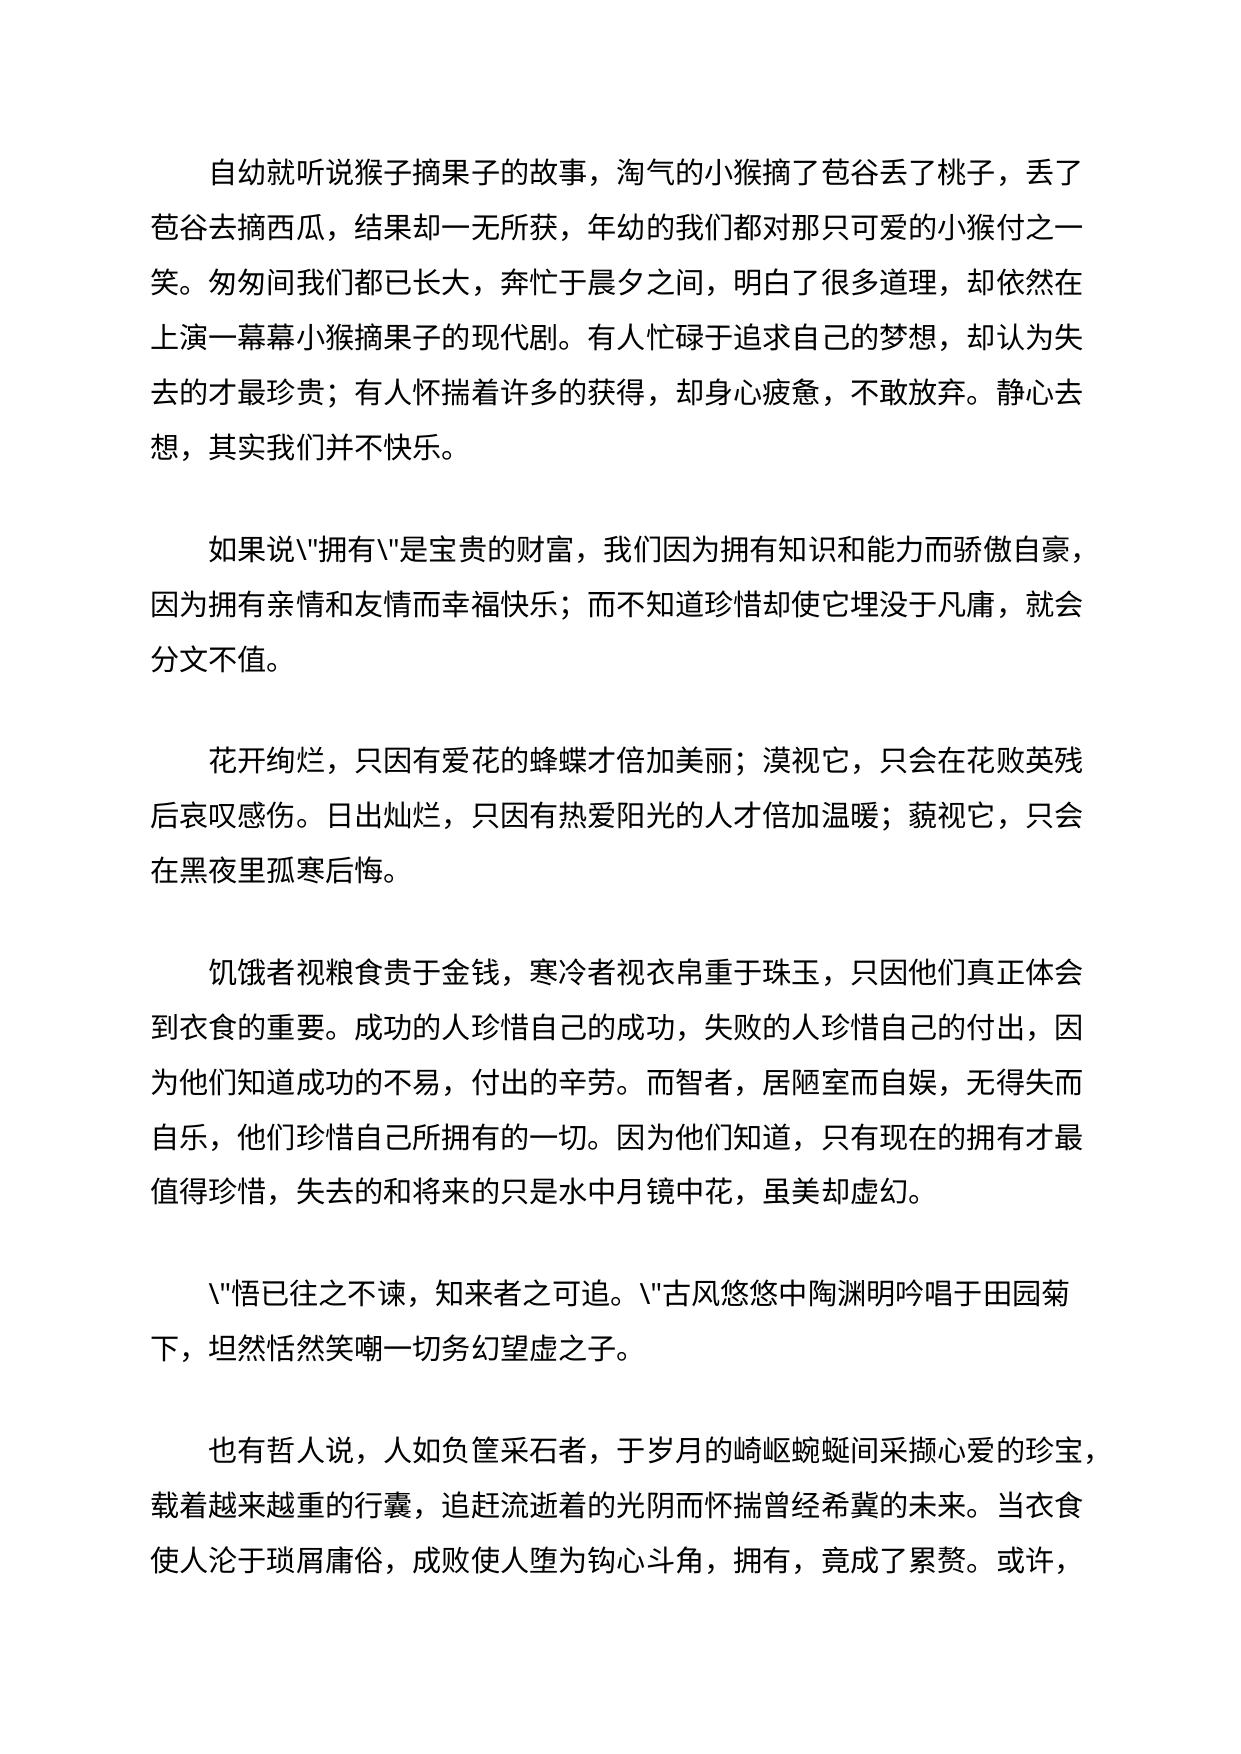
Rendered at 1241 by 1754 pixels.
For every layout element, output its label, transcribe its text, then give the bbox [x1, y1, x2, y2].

text 自幼就听说猴子摘果子的故事，淘气的小猴摘了苞谷丢了桃子，丢了苞谷去摘西瓜，结果却一无所获，年幼的我们都对那只可爱的小猴付之一笑。匆匆间我们都已长大，奔忙于晨夕之间，明白了很多道理，却依然在上演一幕幕小猴摘果子的现代剧。有人忙碌于追求自己的梦想，却认为失去的才最珍贵；有人怀揣着许多的获得，却身心疲惫，不敢放弃。静心去想，其实我们并不快乐。 [150, 150, 1090, 467]
text \"悟已往之不谏，知来者之可追。\"古风悠悠中陶渊明吟唱于田园菊下，坦然恬然笑嘲一切务幻望虚之子。 [150, 1271, 1090, 1368]
text 如果说\"拥有\"是宝贵的财富，我们因为拥有知识和能力而骄傲自豪，因为拥有亲情和友情而幸福快乐；而不知道珍惜却使它埋没于凡庸，就会分文不值。 [150, 526, 1090, 678]
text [150, 1428, 1090, 1580]
text 饥饿者视粮食贵于金钱，寒冷者视衣帛重于珠玉，只因他们真正体会到衣食的重要。成功的人珍惜自己的成功，失败的人珍惜自己的付出，因为他们知道成功的不易，付出的辛劳。而智者，居陋室而自娱，无得失而自乐，他们珍惜自己所拥有的一切。因为他们知道，只有现在的拥有才最值得珍惜，失去的和将来的只是水中月镜中花，虽美却虚幻。 [150, 949, 1090, 1211]
text 花开绚烂，只因有爱花的蜂蝶才倍加美丽；漠视它，只会在花败英残后哀叹感伤。日出灿烂，只因有热爱阳光的人才倍加温暖；藐视它，只会在黑夜里孤寒后悔。 [150, 738, 1090, 890]
